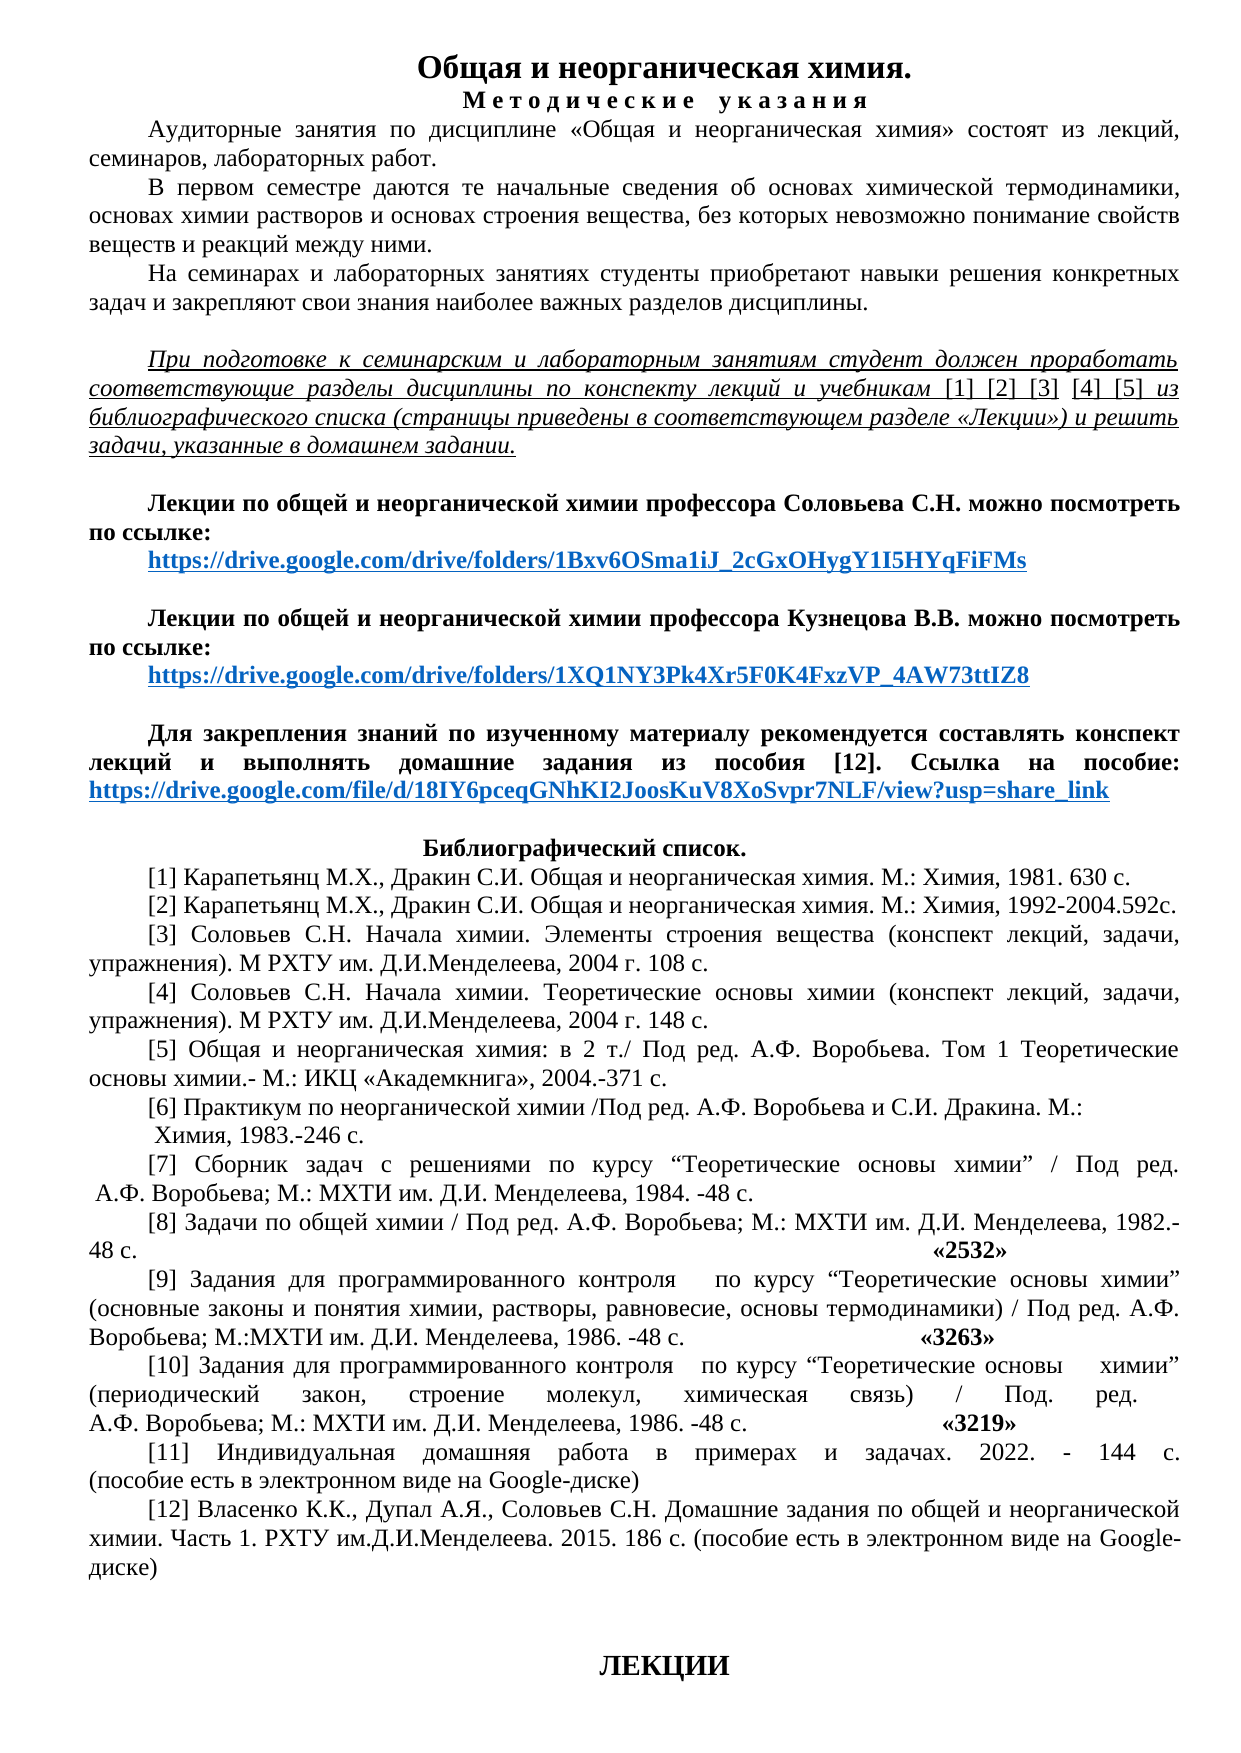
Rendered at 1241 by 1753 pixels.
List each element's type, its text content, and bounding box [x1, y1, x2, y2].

text Химия, 1983.-246 с. [89, 1121, 1181, 1149]
text [3] Соловьев С.Н. Начала химии. Элементы строения вещества (конспект лекций, задачи, упражнения). М РХТУ им. Д.И.Менделеева, . 108 с. [89, 919, 1181, 977]
text [10] Задания для программированного контроля по курсу “Теоретические основы химии” (периодический закон, строение молекул, химическая связь) / Под. ред. А.Ф. Воробьева; М.: МХТИ им. Д.И. Менделеева, 1986. -48 с. «3219» [89, 1351, 1181, 1437]
text Аудиторные занятия по дисциплине «Общая и неорганическая химия» состоят из лекций, семинаров, лабораторных работ. [89, 114, 1181, 172]
text В первом семестре даются те начальные сведения об основах химической термодинамики, основах химии растворов и основах строения вещества, без которых невозможно понимание свойств веществ и реакций между ними. [89, 172, 1181, 258]
text Лекции по общей и неорганической химии профессора Кузнецова В.В. можно посмотреть по ссылке: [89, 603, 1181, 661]
text [7] Сборник задач с решениями по курсу “Теоретические основы химии” / Под ред. А.Ф. Воробьева; М.: МХТИ им. Д.И. Менделеева, 1984. -48 с. [89, 1149, 1181, 1207]
text [11] Индивидуальная домашняя работа в примерах и задачах. 2022. - 144 с. (пособие есть в электронном виде на Google-диске) [89, 1437, 1181, 1494]
text [1] Карапетьянц М.Х., Дракин С.И. Общая и неорганическая химия. М.: Химия, 1981. 630 с. [89, 862, 1181, 891]
text [4] Соловьев С.Н. Начала химии. Теоретические основы химии (конспект лекций, задачи, упражнения). М РХТУ им. Д.И.Менделеева, . 148 с. [89, 977, 1181, 1034]
text [5] Общая и неорганическая химия: в 2 т./ Под ред. А.Ф. Воробьева. Том 1 Теоретические основы химии.- М.: ИКЦ «Академкнига», 2004.-371 с. [89, 1034, 1181, 1092]
text Лекции по общей и неорганической химии профессора Соловьева С.Н. можно посмотреть по ссылке: [89, 488, 1181, 546]
text https://drive.google.com/drive/folders/1XQ1NY3Pk4Xr5F0K4FxzVP_4AW73ttIZ8 [89, 661, 1181, 689]
text [6] Практикум по неорганической химии /Под ред. А.Ф. Воробьева и С.И. Дракина. М.: [89, 1092, 1181, 1121]
text [2] Карапетьянц М.Х., Дракин С.И. Общая и неорганическая химия. М.: Химия, 1992-2004.592с. [89, 891, 1181, 919]
text ЛЕКЦИИ [89, 1648, 1181, 1681]
text Для закрепления знаний по изученному материалу рекомендуется составлять конспект лекций и выполнять домашние задания из пособия [12]. Ссылка на пособие: https://drive.google.com/file/d/18IY6pceqGNhKI2JoosKuV8XoSvpr7NLF/view?usp=share_link [89, 718, 1181, 804]
text На семинарах и лабораторных занятиях студенты приобретают навыки решения конкретных задач и закрепляют свои знания наиболее важных разделов дисциплины. [89, 258, 1181, 316]
text Библиографический список. [89, 833, 1181, 862]
text [12] Власенко К.К., Дупал А.Я., Соловьев С.Н. Домашние задания по общей и неорганической химии. Часть 1. РХТУ им.Д.И.Менделеева. 2015. 186 с. (пособие есть в электронном виде на Google-диске) [89, 1494, 1181, 1581]
text Общая и неорганическая химия. [89, 47, 1181, 86]
text При подготовке к семинарским и лабораторным занятиям студент должен проработать соответствующие разделы дисциплины по конспекту лекций и учебникам [1] [2] [3] [4] [5] из библиографического списка (страницы приведены в соответствующем разделе «Лекции») и решить задачи, указанные в домашнем задании. [89, 344, 1181, 459]
text [8] Задачи по общей химии / Под ред. А.Ф. Воробьева; М.: МХТИ им. Д.И. Менделеева, 1982.- 48 с. «2532» [89, 1207, 1181, 1264]
text https://drive.google.com/drive/folders/1Bxv6OSma1iJ_2cGxOHygY1I5HYqFiFMs [89, 546, 1181, 574]
text [9] Задания для программированного контроля по курсу “Теоретические основы химии” (основные законы и понятия химии, растворы, равновесие, основы термодинамики) / Под ред. А.Ф. Воробьева; М.:МХТИ им. Д.И. Менделеева, 1986. -48 с. «3263» [89, 1264, 1181, 1351]
text М е т о д и ч е с к и е у к а з а н и я [89, 86, 1181, 114]
